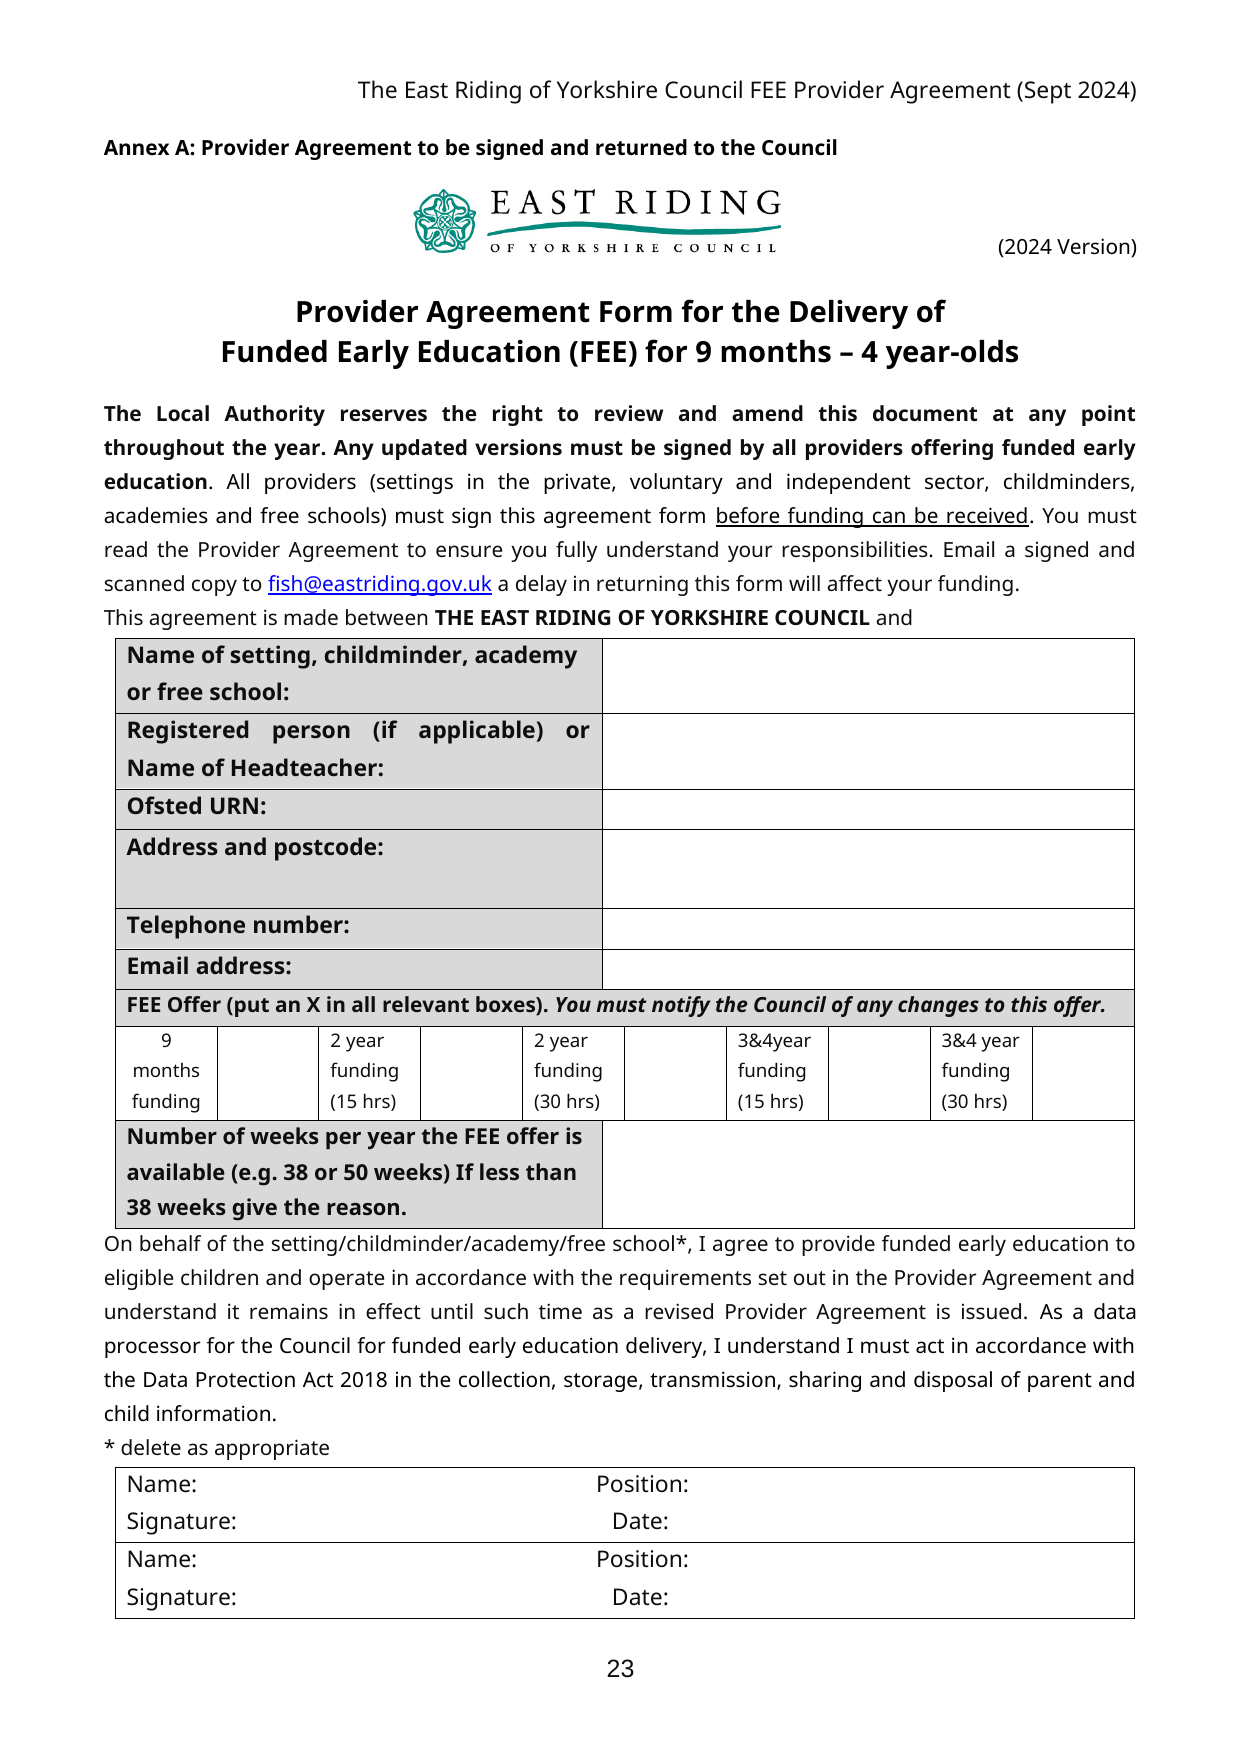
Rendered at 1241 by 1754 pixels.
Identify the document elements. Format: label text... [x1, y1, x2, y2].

table_cell Address and postcode: [116, 830, 602, 908]
text The Local Authority reserves the right to review and amend this document at any point throughout the year. Any updated versions must be signed by all providers offering funded early education. All providers (settings in the private, voluntary and independent sector, childminders, academies and free schools) must sign this agreement form before funding can be received. You must read the Provider Agreement to ensure you fully understand your responsibilities. Email a signed and scanned copy to fish@eastriding.gov.uk a delay in returning this form will affect your funding. [103, 399, 1137, 598]
table_cell 2 year funding (30 hrs) [523, 1027, 624, 1120]
table_cell [218, 1027, 318, 1120]
table_cell Registered person (if applicable) or Name of Headteacher: [116, 714, 602, 788]
text On behalf of the setting/childminder/academy/free school*, I agree to provide funded early education to eligible children and operate in accordance with the requirements set out in the Provider Agreement and understand it remains in effect until such time as a revised Provider Agreement is issued. As a data processor for the Council for funded early education delivery, I understand I must act in accordance with the Data Protection Act 2018 in the collection, storage, transmission, sharing and disposal of parent and child information. [103, 1229, 1137, 1427]
table_cell 2 year funding (15 hrs) [319, 1027, 420, 1120]
table_cell Number of weeks per year the FEE offer is available (e.g. 38 or 50 weeks) If less than 38 weeks give the reason. [116, 1121, 602, 1228]
picture [411, 186, 782, 255]
table_cell Telephone number: [116, 909, 602, 948]
table_header Name: Position: [116, 1468, 1134, 1505]
table_cell [603, 790, 1134, 829]
table_cell [603, 1121, 1134, 1228]
table_header [603, 639, 1134, 713]
table_cell [1033, 1027, 1134, 1120]
subtitle Annex A: Provider Agreement to be signed and returned to the Council [103, 133, 1137, 161]
table_cell [421, 1027, 522, 1120]
table_header Name of setting, childminder, academy or free school: [116, 639, 602, 713]
table_cell FEE Offer (put an X in all relevant boxes). You must notify the Council of any changes to this offer. [116, 990, 1134, 1026]
text Funded Early Education (FEE) for 9 months – 4 year-olds [103, 331, 1137, 371]
table_cell Name: Position: Signature: Date: [116, 1543, 1134, 1618]
text * delete as appropriate [103, 1433, 1137, 1462]
table_cell Signature: Date: [116, 1505, 1134, 1542]
table_cell [603, 909, 1134, 948]
text Provider Agreement Form for the Delivery of [103, 291, 1137, 331]
table_cell 3&4 year funding (30 hrs) [931, 1027, 1032, 1120]
table_cell [603, 830, 1134, 908]
table_cell [625, 1027, 726, 1120]
table_cell [603, 950, 1134, 989]
table_cell 3&4year funding (15 hrs) [727, 1027, 828, 1120]
table_cell [829, 1027, 930, 1120]
table_cell [603, 714, 1134, 788]
table_cell 9 months funding [116, 1027, 217, 1120]
table_cell Ofsted URN: [116, 790, 602, 829]
text This agreement is made between THE EAST RIDING OF YORKSHIRE COUNCIL and [103, 603, 1137, 632]
table_cell Email address: [116, 950, 602, 989]
